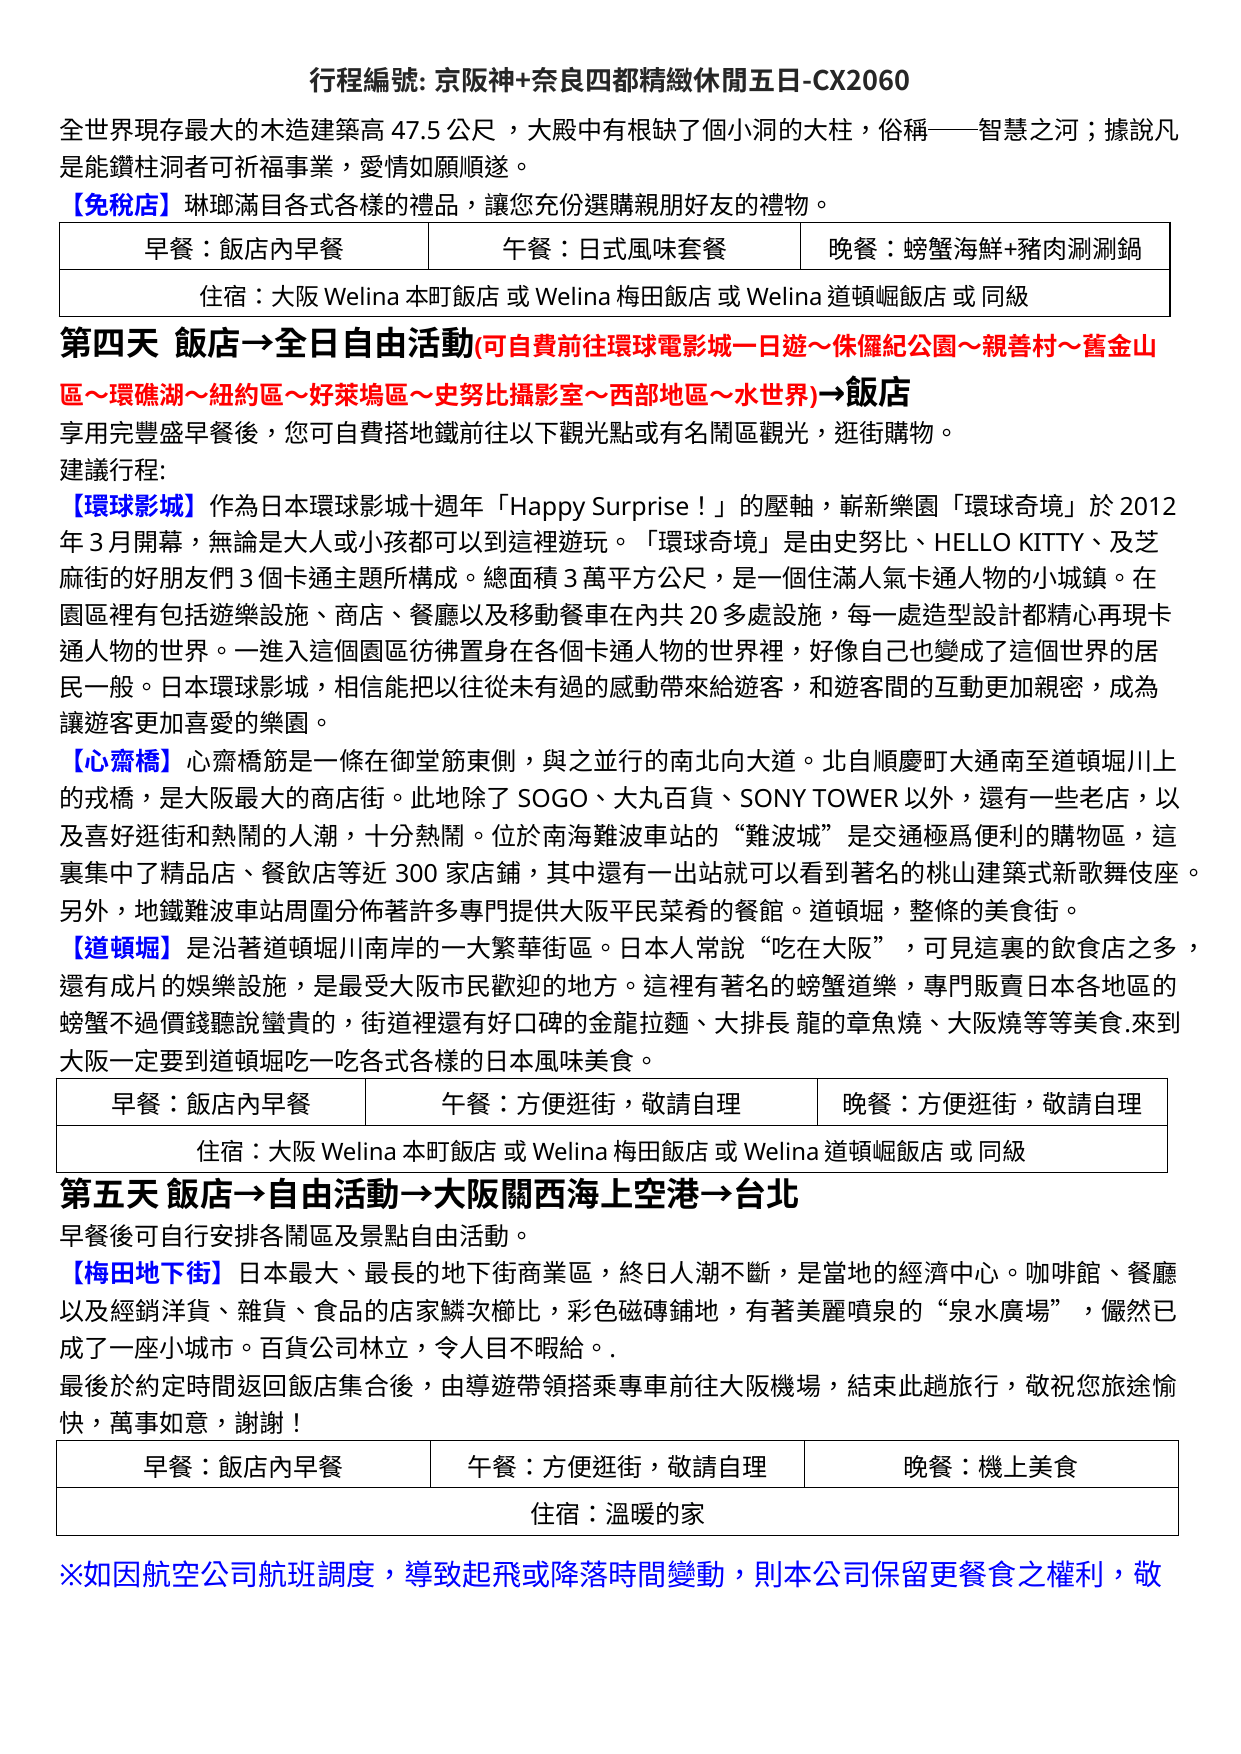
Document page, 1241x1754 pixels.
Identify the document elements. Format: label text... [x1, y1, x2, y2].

table_header 早餐：飯店內早餐 [57, 1079, 365, 1125]
table_header 早餐：飯店內早餐 [57, 1441, 430, 1487]
text 【免稅店】琳瑯滿目各式各樣的禮品，讓您充份選購親朋好友的禮物。 [59, 184, 1181, 222]
text 【道頓堀】是沿著道頓堀川南岸的一大繁華街區。日本人常說“吃在大阪”，可見這裏的飲食店之多，還有成片的娛樂設施，是最受大阪市民歡迎的地方。這裡有著名的螃蟹道樂，專門販賣日本各地區的螃蟹不過價錢聽說蠻貴的，街道裡還有好口碑的金龍拉麵、大排長 龍的章魚燒、大阪燒等等美食.來到大阪一定要到道頓堀吃一吃各式各樣的日本風味美食。 [59, 928, 1181, 1078]
table_header 晚餐：螃蟹海鮮+豬肉涮涮鍋 [801, 223, 1169, 269]
text 建議行程: [59, 450, 1181, 486]
table_header 午餐：方便逛街，敬請自理 [366, 1079, 817, 1125]
text 第四天 飯店→全日自由活動(可自費前往環球電影城一日遊～侏儸紀公園～親善村～舊金山區～環礁湖～紐約區～好萊塢區～史努比攝影室～西部地區～水世界)→飯店 [59, 317, 1181, 414]
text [59, 109, 1181, 184]
text 最後於約定時間返回飯店集合後，由導遊帶領搭乘專車前往大阪機場，結束此趟旅行，敬祝您旅途愉快，萬事如意，謝謝！ [59, 1365, 1181, 1440]
table_cell 住宿：溫暖的家 [57, 1488, 1178, 1534]
table_header 晚餐：機上美食 [805, 1441, 1178, 1487]
text 早餐後可自行安排各鬧區及景點自由活動。 [59, 1215, 1181, 1252]
table_header 早餐：飯店內早餐 [60, 223, 428, 269]
text 享用完豐盛早餐後，您可自費搭地鐵前往以下觀光點或有名鬧區觀光，逛街購物。 [59, 414, 1181, 450]
table_header 午餐：方便逛街，敬請自理 [431, 1441, 804, 1487]
text 【梅田地下街】日本最大、最長的地下街商業區，終日人潮不斷，是當地的經濟中心。咖啡館、餐廳以及經銷洋貨、雜貨、食品的店家鱗次櫛比，彩色磁磚鋪地，有著美麗噴泉的“泉水廣場”，儼然已成了一座小城市。百貨公司林立，令人目不暇給。. [59, 1252, 1181, 1365]
table_cell 住宿：大阪Welina本町飯店 或 Welina梅田飯店 或 Welina道頓崛飯店 或 同級 [57, 1126, 1167, 1172]
text 【心齋橋】心齋橋筋是一條在御堂筋東側，與之並行的南北向大道。北自順慶町大通南至道頓堀川上的戎橋，是大阪最大的商店街。此地除了SOGO、大丸百貨、SONY TOWER以外，還有一些老店，以及喜好逛街和熱鬧的人潮，十分熱鬧。位於南海難波車站的“難波城”是交通極爲便利的購物區，這裏集中了精品店、餐飲店等近 300 家店鋪，其中還有一出站就可以看到著名的桃山建築式新歌舞伎座。另外，地鐵難波車站周圍分佈著許多專門提供大阪平民菜肴的餐館。道頓堀，整條的美食街。 [59, 740, 1181, 928]
table_header 午餐：日式風味套餐 [429, 223, 800, 269]
table_header 晚餐：方便逛街，敬請自理 [818, 1079, 1167, 1125]
table_cell 住宿：大阪Welina本町飯店 或 Welina梅田飯店 或 Welina道頓崛飯店 或 同級 [60, 270, 1169, 316]
text 【環球影城】作為日本環球影城十週年「Happy Surprise！」的壓軸，嶄新樂園「環球奇境」於2012 年3月開幕，無論是大人或小孩都可以到這裡遊玩。「環球奇境」是由史努比、HELLO KITTY、及芝麻街的好朋友們3個卡通主題所構成。總面積，是一個住滿人氣卡通人物的小城鎮。在園區裡有包括遊樂設施、商店、餐廳以及移動餐車在內共20多處設施，每一處造型設計都精心再現卡通人物的世界。一進入這個園區彷彿置身在各個卡通人物的世界裡，好像自己也變成了這個世界的居民一般。日本環球影城，相信能把以往從未有過的感動帶來給遊客，和遊客間的互動更加親密，成為讓遊客更加喜愛的樂園。 [59, 486, 1181, 740]
text 第五天 飯店→自由活動→大阪關西海上空港→台北 [59, 1173, 1181, 1215]
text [59, 1536, 1181, 1611]
